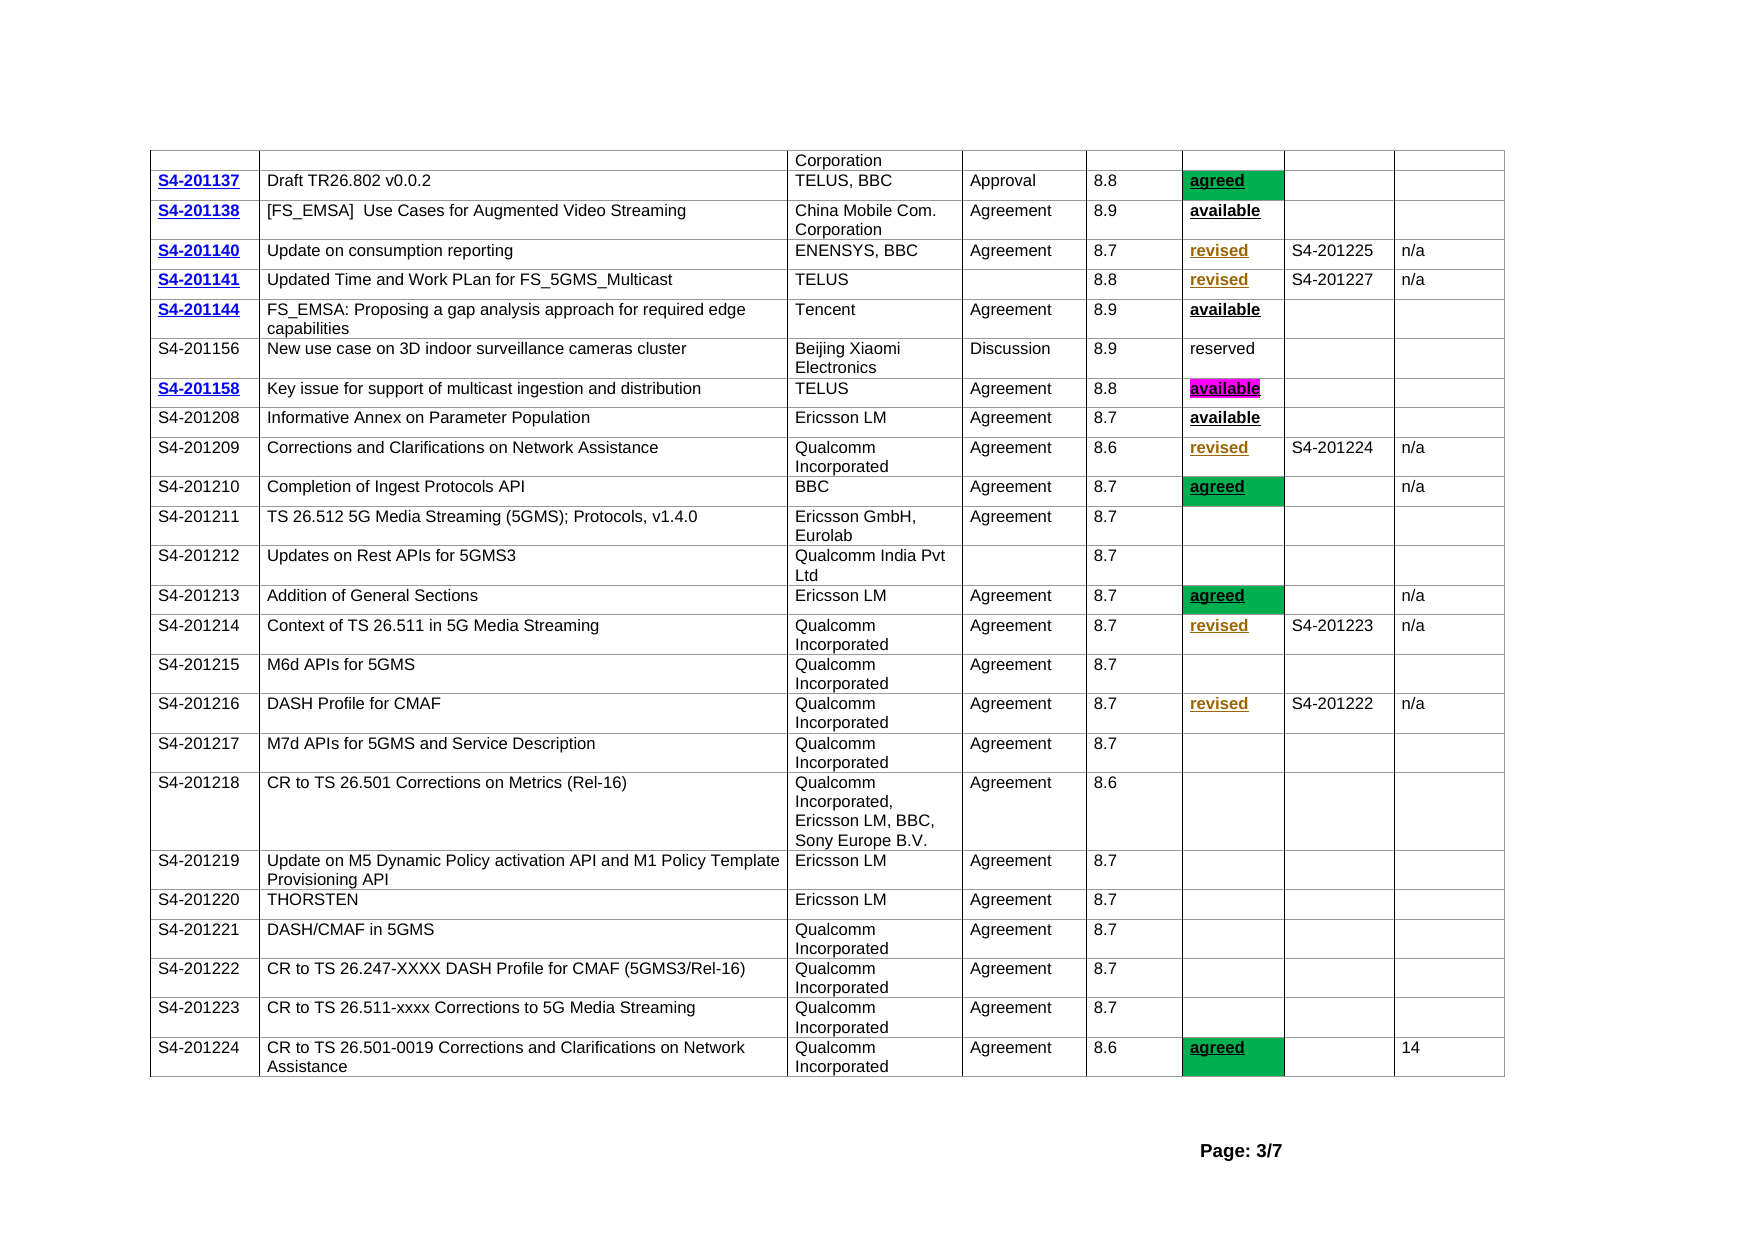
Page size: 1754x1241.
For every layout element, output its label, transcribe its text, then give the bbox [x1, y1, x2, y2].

table_cell n/a [1395, 586, 1504, 614]
table_cell 8.7 [1087, 615, 1182, 654]
table_cell Informative Annex on Parameter Population [260, 408, 787, 437]
table_cell [1285, 890, 1394, 918]
table_cell Qualcomm Incorporated [788, 734, 962, 772]
table_cell n/a [1395, 615, 1504, 654]
table_cell S4-201222 [151, 959, 259, 997]
table_cell S4-201156 [151, 339, 259, 377]
table_cell 8.8 [1087, 270, 1182, 299]
table_cell S4-201223 [151, 998, 259, 1037]
table_cell [1395, 151, 1504, 170]
table_cell S4-201140 [151, 240, 259, 269]
table_cell n/a [1395, 438, 1504, 476]
table_cell [1285, 959, 1394, 997]
table_cell agreed [1183, 477, 1284, 506]
table_cell [1285, 1038, 1394, 1076]
table_cell 8.7 [1087, 507, 1182, 545]
table_cell [1395, 339, 1504, 377]
table_cell [1395, 300, 1504, 338]
table_cell TELUS [788, 270, 962, 299]
table_cell [1395, 201, 1504, 239]
table_cell New use case on 3D indoor surveillance cameras cluster [260, 339, 787, 377]
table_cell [788, 151, 962, 170]
table_cell Ericsson LM [788, 586, 962, 614]
table_cell S4-201224 [1285, 438, 1394, 476]
table_cell S4-201137 [151, 171, 259, 200]
table_cell Ericsson LM [788, 408, 962, 437]
table_cell S4-201138 [151, 201, 259, 239]
table_cell M7d APIs for 5GMS and Service Description [260, 734, 787, 772]
table_cell [1285, 339, 1394, 377]
table_cell [1395, 959, 1504, 997]
table_cell [1395, 773, 1504, 849]
table_cell [1395, 171, 1504, 200]
table_cell S4-201223 [1285, 615, 1394, 654]
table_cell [260, 151, 787, 170]
table_cell 8.7 [1087, 959, 1182, 997]
table_cell [963, 546, 1086, 584]
table_cell 8.7 [1087, 851, 1182, 889]
table_cell n/a [1395, 240, 1504, 269]
table_cell S4-201208 [151, 408, 259, 437]
table_cell Corrections and Clarifications on Network Assistance [260, 438, 787, 476]
table_cell [1183, 655, 1284, 693]
table_cell agreed [1183, 171, 1284, 200]
table_cell S4-201212 [151, 546, 259, 584]
table_cell CR to TS 26.247-XXXX DASH Profile for CMAF (5GMS3/Rel-16) [260, 959, 787, 997]
table_cell [1183, 734, 1284, 772]
table_cell Agreement [963, 959, 1086, 997]
table_cell Agreement [963, 408, 1086, 437]
table_cell Qualcomm Incorporated [788, 694, 962, 732]
table_cell [1285, 773, 1394, 849]
table_cell TELUS [788, 379, 962, 407]
table_cell [1285, 151, 1394, 170]
table_cell Agreement [963, 998, 1086, 1037]
table_cell 8.7 [1087, 477, 1182, 506]
table_cell Updated Time and Work PLan for FS_5GMS_Multicast [260, 270, 787, 299]
table_cell 8.7 [1087, 240, 1182, 269]
table_cell [1285, 546, 1394, 584]
table_cell agreed [1183, 1038, 1284, 1076]
table_cell [1395, 734, 1504, 772]
table_cell DASH/CMAF in 5GMS [260, 920, 787, 958]
table_cell [1285, 477, 1394, 506]
table_cell [1183, 773, 1284, 849]
table_cell Agreement [963, 734, 1086, 772]
table_cell Agreement [963, 438, 1086, 476]
table_cell revised [1183, 615, 1284, 654]
table_cell 8.7 [1087, 734, 1182, 772]
table_cell [1285, 920, 1394, 958]
table_cell Agreement [963, 586, 1086, 614]
table_cell 8.7 [1087, 546, 1182, 584]
table_cell n/a [1395, 694, 1504, 732]
table_cell 8.7 [1087, 655, 1182, 693]
table_cell [963, 270, 1086, 299]
table_cell [1183, 959, 1284, 997]
table_cell [1285, 998, 1394, 1037]
table_cell S4-201158 [151, 379, 259, 407]
table_cell n/a [1395, 270, 1504, 299]
table_cell [FS_EMSA] Use Cases for Augmented Video Streaming [260, 201, 787, 239]
table_cell [1395, 507, 1504, 545]
table_cell 8.6 [1087, 438, 1182, 476]
table_cell agreed [1183, 586, 1284, 614]
table_cell S4-201220 [151, 890, 259, 918]
table_cell [1285, 171, 1394, 200]
table_cell Ericsson LM [788, 890, 962, 918]
table_cell S4-201222 [1285, 694, 1394, 732]
table_cell [1285, 300, 1394, 338]
table_cell available [1183, 379, 1284, 407]
table_cell Draft TR26.802 v0.0.2 [260, 171, 787, 200]
table_cell [1395, 408, 1504, 437]
table_cell DASH Profile for CMAF [260, 694, 787, 732]
table_cell S4-201218 [151, 773, 259, 849]
table_cell n/a [1395, 477, 1504, 506]
table_cell [1285, 851, 1394, 889]
table_cell Agreement [963, 655, 1086, 693]
table_cell CR to TS 26.511-xxxx Corrections to 5G Media Streaming [260, 998, 787, 1037]
table_cell Agreement [963, 920, 1086, 958]
table_cell 8.9 [1087, 300, 1182, 338]
table_cell S4-201141 [151, 270, 259, 299]
table_cell 8.7 [1087, 890, 1182, 918]
table_cell 8.7 [1087, 694, 1182, 732]
table_cell [1183, 546, 1284, 584]
table_cell S4-201209 [151, 438, 259, 476]
table_cell Approval [963, 171, 1086, 200]
table_cell available [1183, 201, 1284, 239]
table_cell [1395, 546, 1504, 584]
table_cell Context of TS 26.511 in 5G Media Streaming [260, 615, 787, 654]
table_cell S4-201221 [151, 920, 259, 958]
table_cell revised [1183, 240, 1284, 269]
table_cell TELUS, BBC [788, 171, 962, 200]
table_cell S4-201217 [151, 734, 259, 772]
table_cell Completion of Ingest Protocols API [260, 477, 787, 506]
table_cell 14 [1395, 1038, 1504, 1076]
table_cell [1183, 851, 1284, 889]
table_cell FS_EMSA: Proposing a gap analysis approach for required edge capabilities [260, 300, 787, 338]
table_cell CR to TS 26.501-0019 Corrections and Clarifications on Network Assistance [260, 1038, 787, 1076]
table_cell [1285, 507, 1394, 545]
table_cell 8.7 [1087, 998, 1182, 1037]
table_cell Tencent [788, 300, 962, 338]
table_cell Qualcomm Incorporated, Ericsson LM, BBC, Sony Europe B.V. [788, 773, 962, 849]
table_cell available [1183, 151, 1284, 170]
table_cell Qualcomm Incorporated [788, 438, 962, 476]
table_cell Agreement [963, 851, 1086, 889]
table_cell S4-201214 [151, 615, 259, 654]
table_cell [1285, 379, 1394, 407]
table_cell reserved [1183, 339, 1284, 377]
table_cell M6d APIs for 5GMS [260, 655, 787, 693]
table_cell 8.7 [1087, 920, 1182, 958]
table_cell S4-201219 [151, 851, 259, 889]
table_cell BBC [788, 477, 962, 506]
table_cell Agreement [963, 379, 1086, 407]
table_cell revised [1183, 694, 1284, 732]
table_cell S4-201215 [151, 655, 259, 693]
table_cell Updates on Rest APIs for 5GMS3 [260, 546, 787, 584]
table_cell 8.9 [1087, 201, 1182, 239]
table_cell Agreement [963, 890, 1086, 918]
table_cell S4-201211 [151, 507, 259, 545]
table_cell China Mobile Com. Corporation [788, 201, 962, 239]
table_cell Ericsson GmbH, Eurolab [788, 507, 962, 545]
table_cell Addition of General Sections [260, 586, 787, 614]
table_cell Agreement [963, 477, 1086, 506]
table_cell Qualcomm Incorporated [788, 615, 962, 654]
table_cell S4-201225 [1285, 240, 1394, 269]
table_cell 8.8 [1087, 171, 1182, 200]
table_cell S4-201224 [151, 1038, 259, 1076]
table_cell Ericsson LM [788, 851, 962, 889]
table_cell [1285, 408, 1394, 437]
table_cell Agreement [963, 201, 1086, 239]
table_cell [1395, 655, 1504, 693]
table_cell [1183, 507, 1284, 545]
table_cell S4-201144 [151, 300, 259, 338]
table_cell [1395, 920, 1504, 958]
table_cell Beijing Xiaomi Electronics [788, 339, 962, 377]
table_cell Qualcomm Incorporated [788, 655, 962, 693]
table_cell Agreement [963, 151, 1086, 170]
table_cell Qualcomm Incorporated [788, 1038, 962, 1076]
table_cell revised [1183, 270, 1284, 299]
table_cell Key issue for support of multicast ingestion and distribution [260, 379, 787, 407]
table_cell 8.6 [1087, 773, 1182, 849]
table_cell Qualcomm Incorporated [788, 959, 962, 997]
table_cell Agreement [963, 694, 1086, 732]
table_cell Update on consumption reporting [260, 240, 787, 269]
table_cell Agreement [963, 1038, 1086, 1076]
table_cell TS 26.512 5G Media Streaming (5GMS); Protocols, v1.4.0 [260, 507, 787, 545]
table_cell Agreement [963, 507, 1086, 545]
table_cell revised [1183, 438, 1284, 476]
table_cell S4-201136 [151, 151, 259, 170]
table_cell Agreement [963, 773, 1086, 849]
table_cell Discussion [963, 339, 1086, 377]
table_cell Agreement [963, 615, 1086, 654]
table_cell [1183, 920, 1284, 958]
table_cell [1395, 851, 1504, 889]
table_cell Agreement [963, 240, 1086, 269]
table_cell 8.8 [1087, 379, 1182, 407]
table_cell [1183, 890, 1284, 918]
table_cell [1395, 998, 1504, 1037]
table_cell Update on M5 Dynamic Policy activation API and M1 Policy Template Provisioning API [260, 851, 787, 889]
table_cell [1395, 890, 1504, 918]
table_cell S4-201227 [1285, 270, 1394, 299]
table_cell [1285, 734, 1394, 772]
table_cell 8.9 [1087, 151, 1182, 170]
table_cell CR to TS 26.501 Corrections on Metrics (Rel-16) [260, 773, 787, 849]
table_cell 8.6 [1087, 1038, 1182, 1076]
table_cell 8.7 [1087, 408, 1182, 437]
table_cell 8.7 [1087, 586, 1182, 614]
table_cell Agreement [963, 300, 1086, 338]
table_cell Qualcomm Incorporated [788, 920, 962, 958]
table_cell [1285, 586, 1394, 614]
table_cell 8.9 [1087, 339, 1182, 377]
table_cell available [1183, 300, 1284, 338]
table_cell S4-201210 [151, 477, 259, 506]
table_cell S4-201213 [151, 586, 259, 614]
table_cell ENENSYS, BBC [788, 240, 962, 269]
table_cell [1285, 655, 1394, 693]
table_cell S4-201216 [151, 694, 259, 732]
table_cell [1285, 201, 1394, 239]
table_cell available [1183, 408, 1284, 437]
table_cell [1395, 379, 1504, 407]
table_cell THORSTEN [260, 890, 787, 918]
table_cell Qualcomm Incorporated [788, 998, 962, 1037]
table_cell Qualcomm India Pvt Ltd [788, 546, 962, 584]
table_cell [1183, 998, 1284, 1037]
